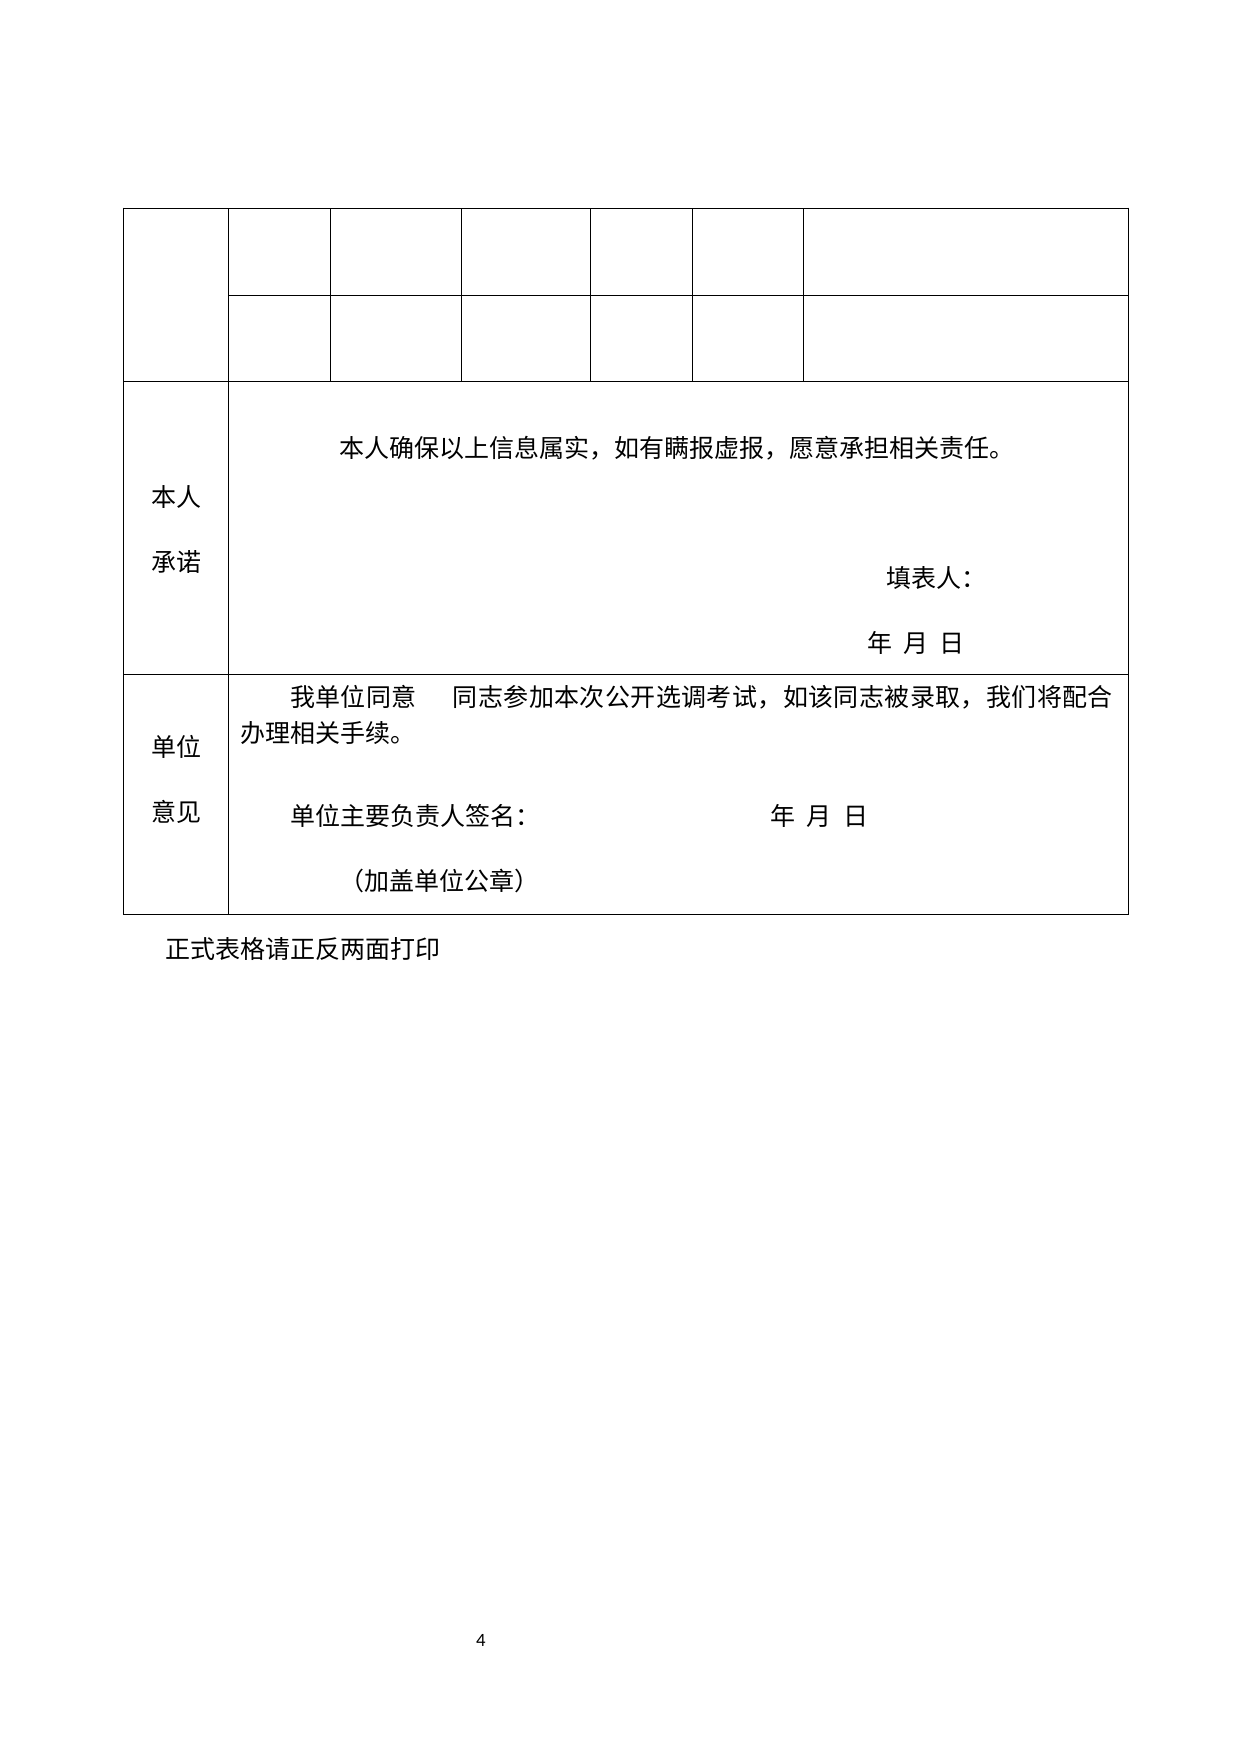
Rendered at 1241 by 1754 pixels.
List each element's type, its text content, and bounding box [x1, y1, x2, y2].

table_cell 本人 承诺 [124, 382, 228, 674]
table_cell [804, 209, 1128, 295]
table_cell [331, 209, 461, 295]
table_cell [331, 296, 461, 381]
table_cell [591, 296, 692, 381]
text 正式表格请正反两面打印 [165, 915, 1087, 980]
table_cell [462, 296, 590, 381]
table_cell [229, 209, 330, 295]
table_cell [462, 209, 590, 295]
table_cell 我单位同意 同志参加本次公开选调考试，如该同志被录取，我们将配合办理相关手续。 单位主要负责人签名： 年 月 日 （加盖单位公章） [229, 675, 1128, 914]
table_cell [229, 296, 330, 381]
table_cell [693, 209, 803, 295]
table_cell 本人确保以上信息属实，如有瞒报虚报，愿意承担相关责任。 填表人： 年 月 日 [229, 382, 1128, 674]
table_cell 单位 意见 [124, 675, 228, 914]
table_cell [804, 296, 1128, 381]
table_cell [591, 209, 692, 295]
table_cell [693, 296, 803, 381]
